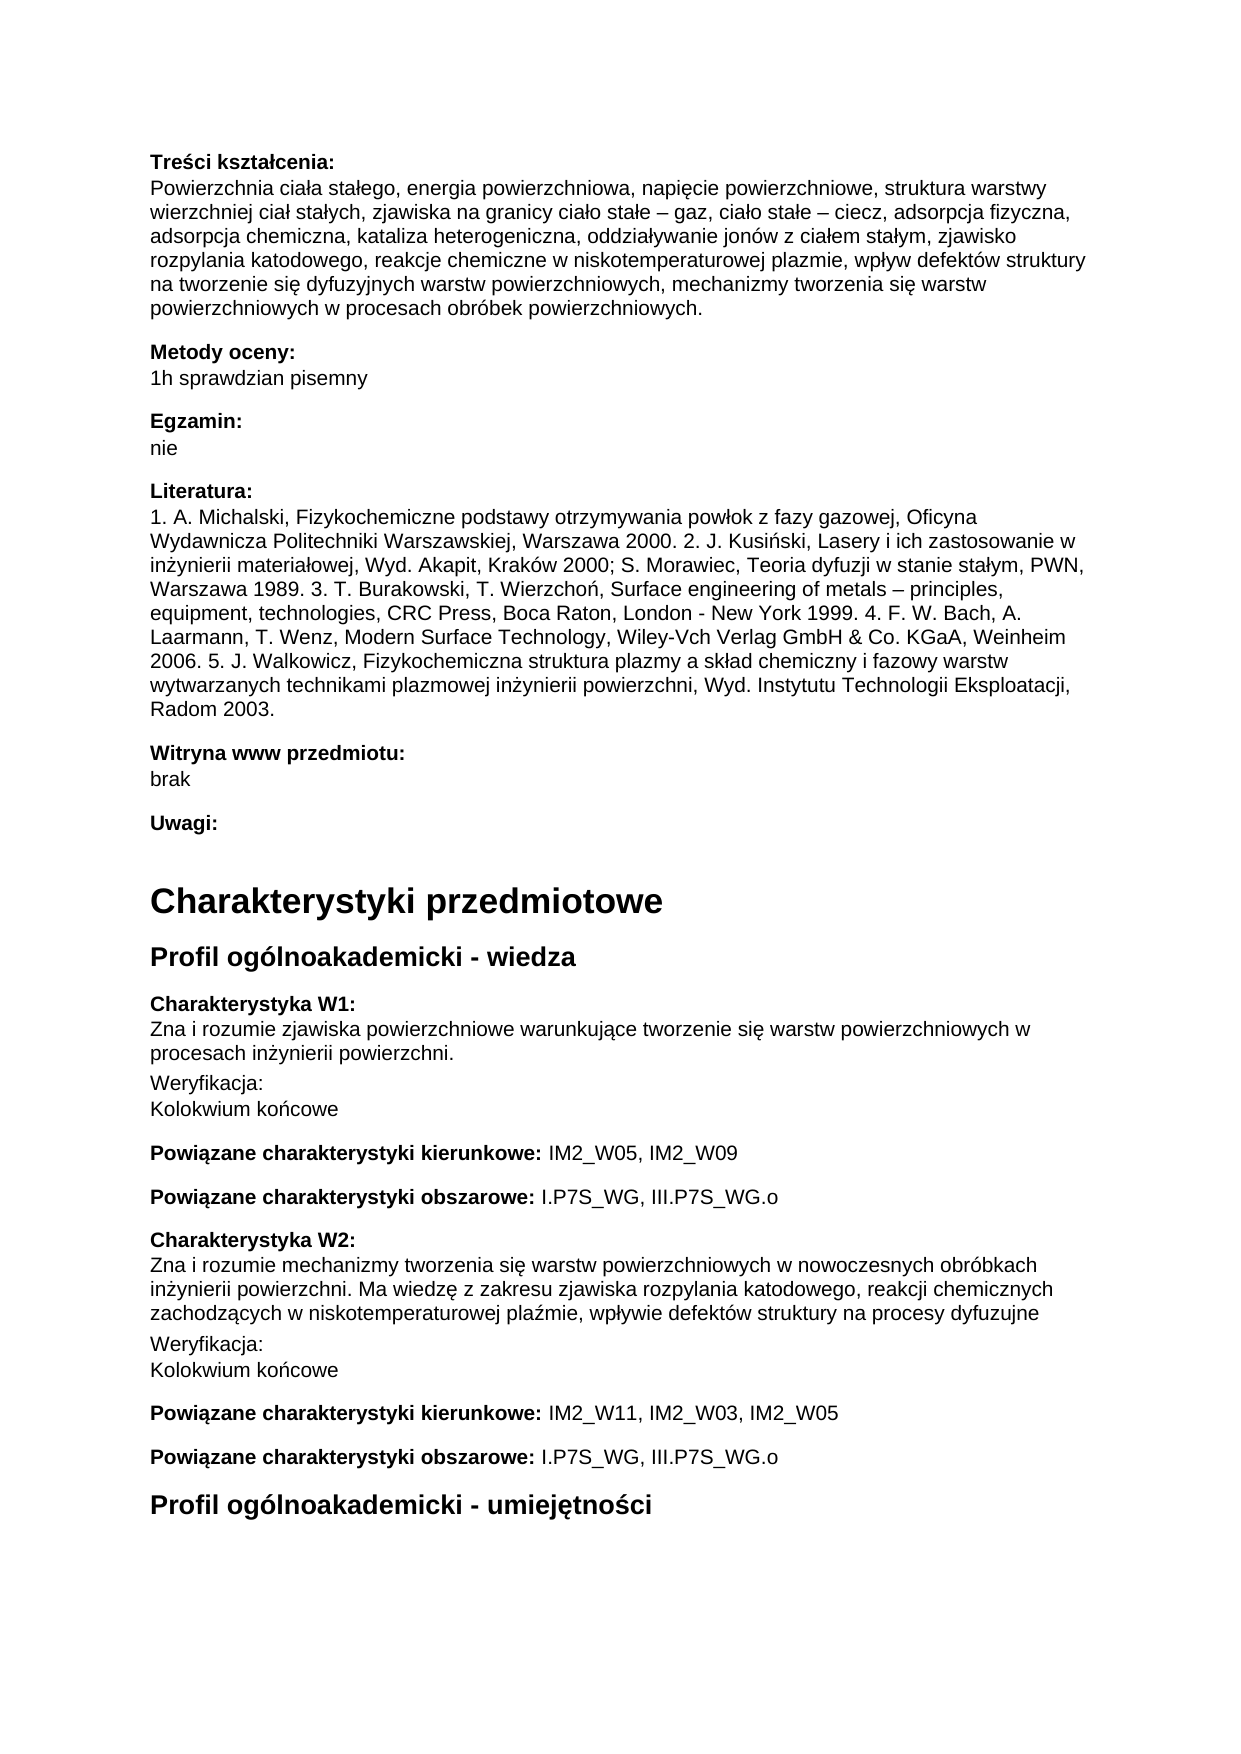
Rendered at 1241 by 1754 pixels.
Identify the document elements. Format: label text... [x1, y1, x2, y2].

text Literatura: [150, 479, 1090, 503]
subtitle Profil ogólnoakademicki - umiejętności [150, 1489, 1090, 1520]
text brak [150, 767, 1090, 791]
text Powiązane charakterystyki obszarowe: I.P7S_WG, III.P7S_WG.o [150, 1445, 1090, 1469]
text 1. A. Michalski, Fizykochemiczne podstawy otrzymywania powłok z fazy gazowej, Oficyna Wydawnicza Politechniki Warszawskiej, Warszawa 2000. 2. J. Kusiński, Lasery i ich zastosowanie w inżynierii materiałowej, Wyd. Akapit, Kraków 2000; S. Morawiec, Teoria dyfuzji w stanie stałym, PWN, Warszawa 1989. 3. T. Burakowski, T. Wierzchoń, Surface engineering of metals – principles, equipment, technologies, CRC Press, Boca Raton, London - New York 1999. 4. F. W. Bach, A. Laarmann, T. Wenz, Modern Surface Technology, Wiley-Vch Verlag GmbH & Co. KGaA, Weinheim 2006. 5. J. Walkowicz, Fizykochemiczna struktura plazmy a skład chemiczny i fazowy warstw wytwarzanych technikami plazmowej inżynierii powierzchni, Wyd. Instytutu Technologii Eksploatacji, Radom 2003. [150, 505, 1090, 721]
text Uwagi: [150, 810, 1090, 834]
text Egzamin: [150, 409, 1090, 433]
text Metody oceny: [150, 339, 1090, 363]
text Treści kształcenia: [150, 150, 1090, 174]
text Zna i rozumie mechanizmy tworzenia się warstw powierzchniowych w nowoczesnych obróbkach inżynierii powierzchni. Ma wiedzę z zakresu zjawiska rozpylania katodowego, reakcji chemicznych zachodzących w niskotemperaturowej plaźmie, wpływie defektów struktury na procesy dyfuzujne [150, 1253, 1090, 1325]
text Weryfikacja: [150, 1331, 1090, 1355]
text Witryna www przedmiotu: [150, 741, 1090, 764]
text Powiązane charakterystyki kierunkowe: IM2_W11, IM2_W03, IM2_W05 [150, 1401, 1090, 1425]
text Charakterystyka W2: [150, 1228, 1090, 1252]
text Kolokwium końcowe [150, 1357, 1090, 1381]
text Powierzchnia ciała stałego, energia powierzchniowa, napięcie powierzchniowe, struktura warstwy wierzchniej ciał stałych, zjawiska na granicy ciało stałe – gaz, ciało stałe – ciecz, adsorpcja fizyczna, adsorpcja chemiczna, kataliza heterogeniczna, oddziaływanie jonów z ciałem stałym, zjawisko rozpylania katodowego, reakcje chemiczne w niskotemperaturowej plazmie, wpływ defektów struktury na tworzenie się dyfuzyjnych warstw powierzchniowych, mechanizmy tworzenia się warstw powierzchniowych w procesach obróbek powierzchniowych. [150, 176, 1090, 320]
text Charakterystyka W1: [150, 992, 1090, 1016]
text 1h sprawdzian pisemny [150, 366, 1090, 389]
text nie [150, 435, 1090, 459]
text Powiązane charakterystyki obszarowe: I.P7S_WG, III.P7S_WG.o [150, 1184, 1090, 1208]
text Powiązane charakterystyki kierunkowe: IM2_W05, IM2_W09 [150, 1141, 1090, 1165]
text Zna i rozumie zjawiska powierzchniowe warunkujące tworzenie się warstw powierzchniowych w procesach inżynierii powierzchni. [150, 1017, 1090, 1065]
text Weryfikacja: [150, 1071, 1090, 1095]
subtitle Profil ogólnoakademicki - wiedza [150, 941, 1090, 972]
subtitle Charakterystyki przedmiotowe [150, 880, 1090, 921]
text Kolokwium końcowe [150, 1097, 1090, 1121]
